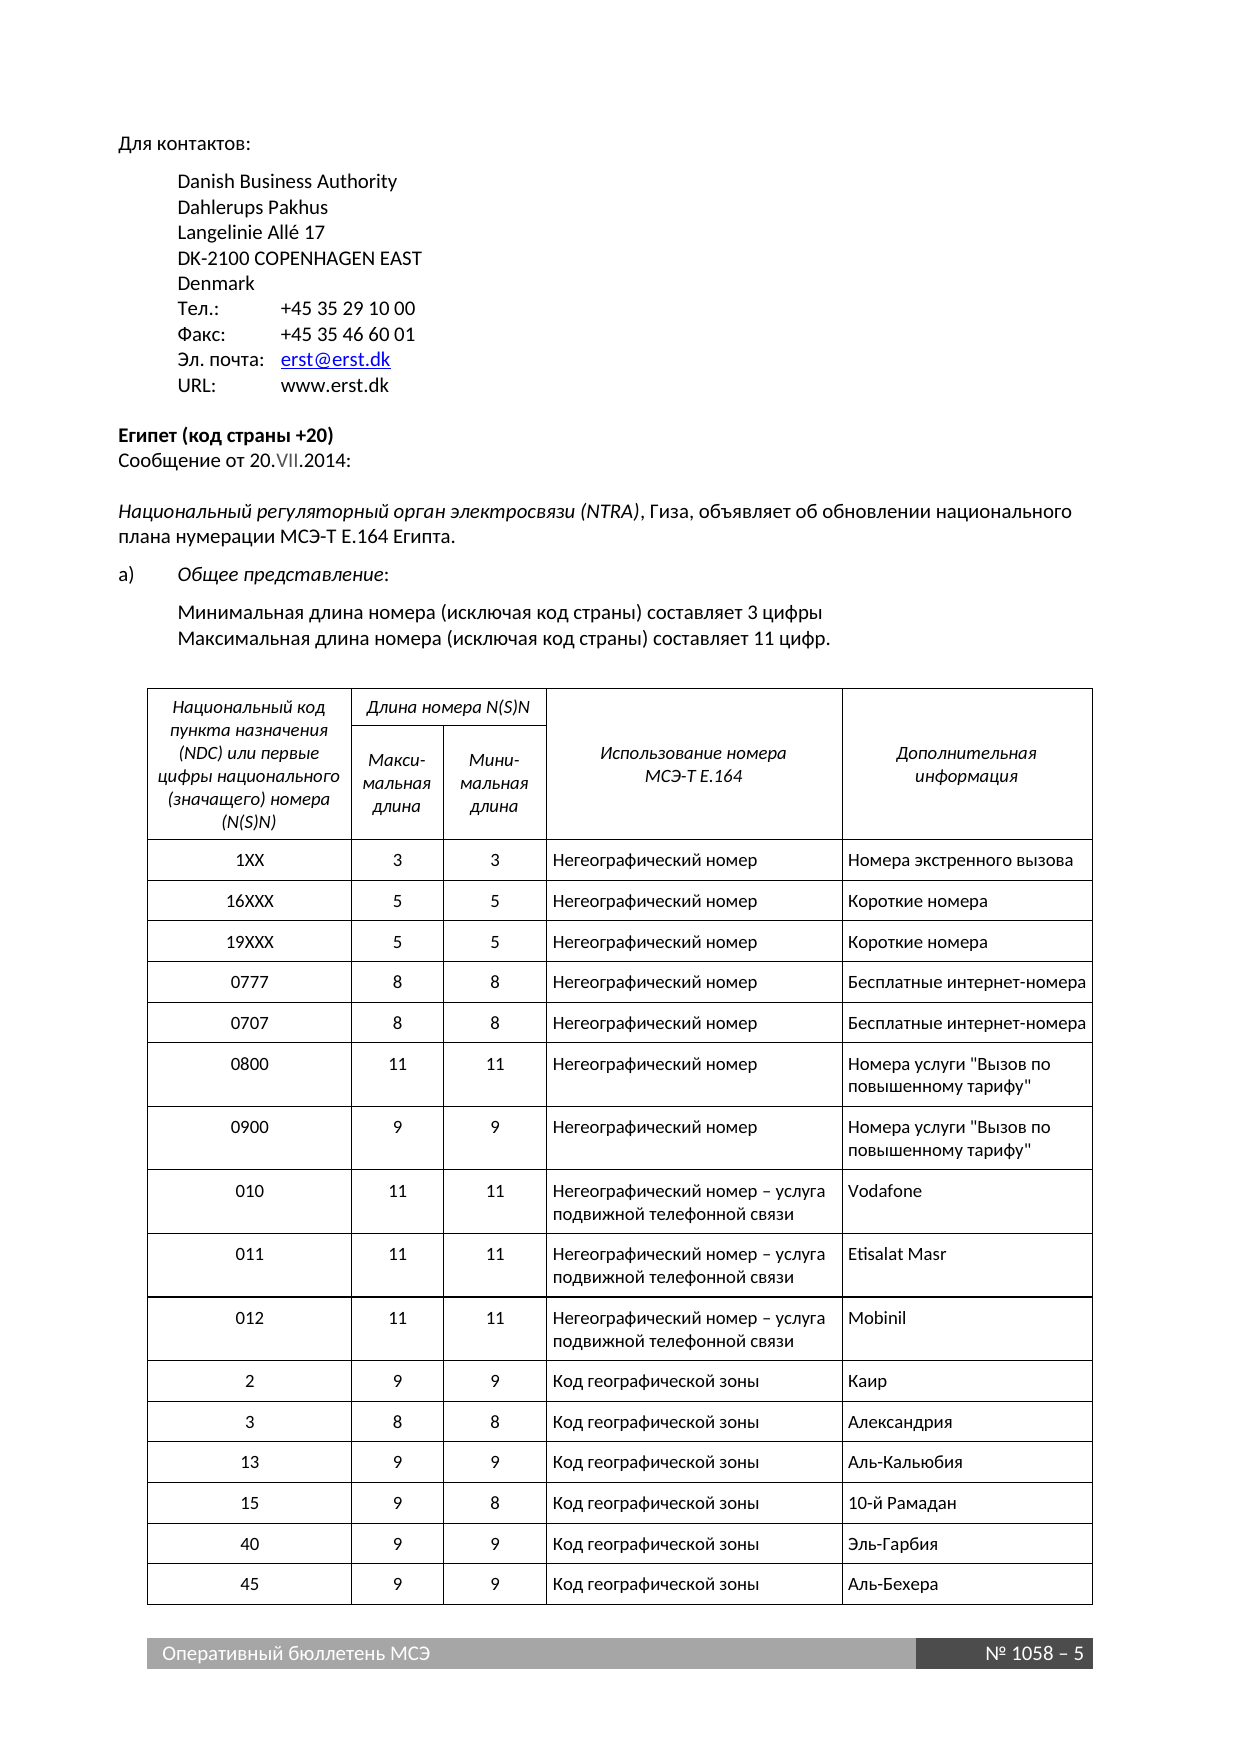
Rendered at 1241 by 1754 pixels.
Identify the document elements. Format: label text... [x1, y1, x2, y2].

table_cell 13 [148, 1442, 351, 1482]
text Египет (код страны +20) [118, 422, 1122, 448]
table_cell Негеографический номер – услуга подвижной телефонной связи [547, 1170, 842, 1233]
table_cell Аль-Кальюбия [843, 1442, 1092, 1482]
table_cell 11 [352, 1170, 443, 1233]
text Danish Business Authority Dahlerups Pakhus Langelinie Allé 17 DK-2100 COPENHAGEN EAST Denmark Тел.: +45 35 29 10 00 Факс: +45 35 46 60 01 Эл. почта: erst@erst.dk URL: www.erst.dk [118, 168, 1122, 397]
table_cell 16XXX [148, 881, 351, 920]
text Национальный регуляторный орган электросвязи (NTRA), Гиза, объявляет об обновлении национального плана нумерации МСЭ-T E.164 Египта. [118, 498, 1122, 549]
table_cell Негеографический номер – услуга подвижной телефонной связи [547, 1298, 842, 1360]
table_cell 9 [444, 1361, 546, 1401]
table_cell Негеографический номер [547, 1107, 842, 1169]
table_cell 012 [148, 1298, 351, 1360]
table_cell 0900 [148, 1107, 351, 1169]
table_cell 8 [352, 1003, 443, 1042]
table_cell 5 [444, 921, 546, 961]
table_cell Короткие номера [843, 921, 1092, 961]
table_cell 8 [444, 1402, 546, 1441]
table_cell 11 [352, 1043, 443, 1106]
table_cell 9 [352, 1524, 443, 1563]
text Сообщение от 20.VII.2014: [118, 448, 1122, 473]
table_cell Макси-мальная длина [352, 726, 443, 839]
table_cell 11 [444, 1170, 546, 1233]
table_cell 19XXX [148, 921, 351, 961]
table_cell Бесплатные интернет-номера [843, 962, 1092, 1002]
table_cell 0707 [148, 1003, 351, 1042]
table_cell 2 [148, 1361, 351, 1401]
table_cell Негеографический номер – услуга подвижной телефонной связи [547, 1234, 842, 1296]
table_cell Короткие номера [843, 881, 1092, 920]
table_cell 40 [148, 1524, 351, 1563]
table_cell Каир [843, 1361, 1092, 1401]
table_cell 9 [444, 1442, 546, 1482]
table_cell Номера услуги "Вызов по повышенному тарифу" [843, 1043, 1092, 1106]
table_cell 9 [352, 1483, 443, 1522]
table_header Использование номера МСЭ-Т E.164 [547, 689, 842, 839]
table_cell 5 [444, 881, 546, 920]
table_cell 9 [444, 1564, 546, 1604]
table_header Длина номера N(S)N [352, 689, 546, 724]
table_cell 8 [352, 962, 443, 1002]
table_cell Негеографический номер [547, 962, 842, 1002]
table_cell Аль-Бехера [843, 1564, 1092, 1604]
table_cell 3 [352, 840, 443, 880]
table_cell 45 [148, 1564, 351, 1604]
table_cell 8 [352, 1402, 443, 1441]
table_cell 9 [352, 1442, 443, 1482]
table_cell 0777 [148, 962, 351, 1002]
table_cell Vodafone [843, 1170, 1092, 1233]
table_cell Негеографический номер [547, 1043, 842, 1106]
table_cell 9 [352, 1361, 443, 1401]
table_cell 8 [444, 1483, 546, 1522]
table_cell 11 [444, 1234, 546, 1296]
table_cell Мини-мальная длина [444, 726, 546, 839]
table_cell 9 [444, 1524, 546, 1563]
table_cell 011 [148, 1234, 351, 1296]
table_cell 10-й Рамадан [843, 1483, 1092, 1522]
table_cell 1XX [148, 840, 351, 880]
table_cell Код географической зоны [547, 1524, 842, 1563]
table_cell Негеографический номер [547, 840, 842, 880]
table_cell 11 [352, 1234, 443, 1296]
table_cell Бесплатные интернет-номера [843, 1003, 1092, 1042]
table_cell 010 [148, 1170, 351, 1233]
table_cell Номера экстренного вызова [843, 840, 1092, 880]
table_cell 3 [148, 1402, 351, 1441]
table_header Дополнительная информация [843, 689, 1092, 839]
table_cell 11 [352, 1298, 443, 1360]
table_cell 8 [444, 962, 546, 1002]
table_cell Код географической зоны [547, 1361, 842, 1401]
table_cell 9 [444, 1107, 546, 1169]
table_cell Номера услуги "Вызов по повышенному тарифу" [843, 1107, 1092, 1169]
table_cell 9 [352, 1107, 443, 1169]
table_cell Etisalat Masr [843, 1234, 1092, 1296]
table_cell 11 [444, 1298, 546, 1360]
text a) Общее представление: [118, 561, 1122, 587]
table_cell 0800 [148, 1043, 351, 1106]
table_cell 9 [352, 1564, 443, 1604]
table_cell Эль-Гарбия [843, 1524, 1092, 1563]
table_cell Код географической зоны [547, 1483, 842, 1522]
table_cell 11 [444, 1043, 546, 1106]
text Для контактов: [118, 131, 1122, 156]
table_header Национальный код пункта назначения (NDC) или первые цифры национального (значащего) номера (N(S)N) [148, 689, 351, 839]
table_cell Mobinil [843, 1298, 1092, 1360]
table_cell 5 [352, 881, 443, 920]
text Минимальная длина номера (исключая код страны) составляет 3 цифры Максимальная длина номера (исключая код страны) составляет 11 цифр. [118, 599, 1122, 650]
table_cell 5 [352, 921, 443, 961]
table_cell Код географической зоны [547, 1402, 842, 1441]
table_cell 3 [444, 840, 546, 880]
table_cell Александрия [843, 1402, 1092, 1441]
table_cell Код географической зоны [547, 1564, 842, 1604]
table_cell Негеографический номер [547, 1003, 842, 1042]
table_cell 8 [444, 1003, 546, 1042]
table_cell Негеографический номер [547, 921, 842, 961]
table_cell Код географической зоны [547, 1442, 842, 1482]
table_cell Негеографический номер [547, 881, 842, 920]
table_cell 15 [148, 1483, 351, 1522]
